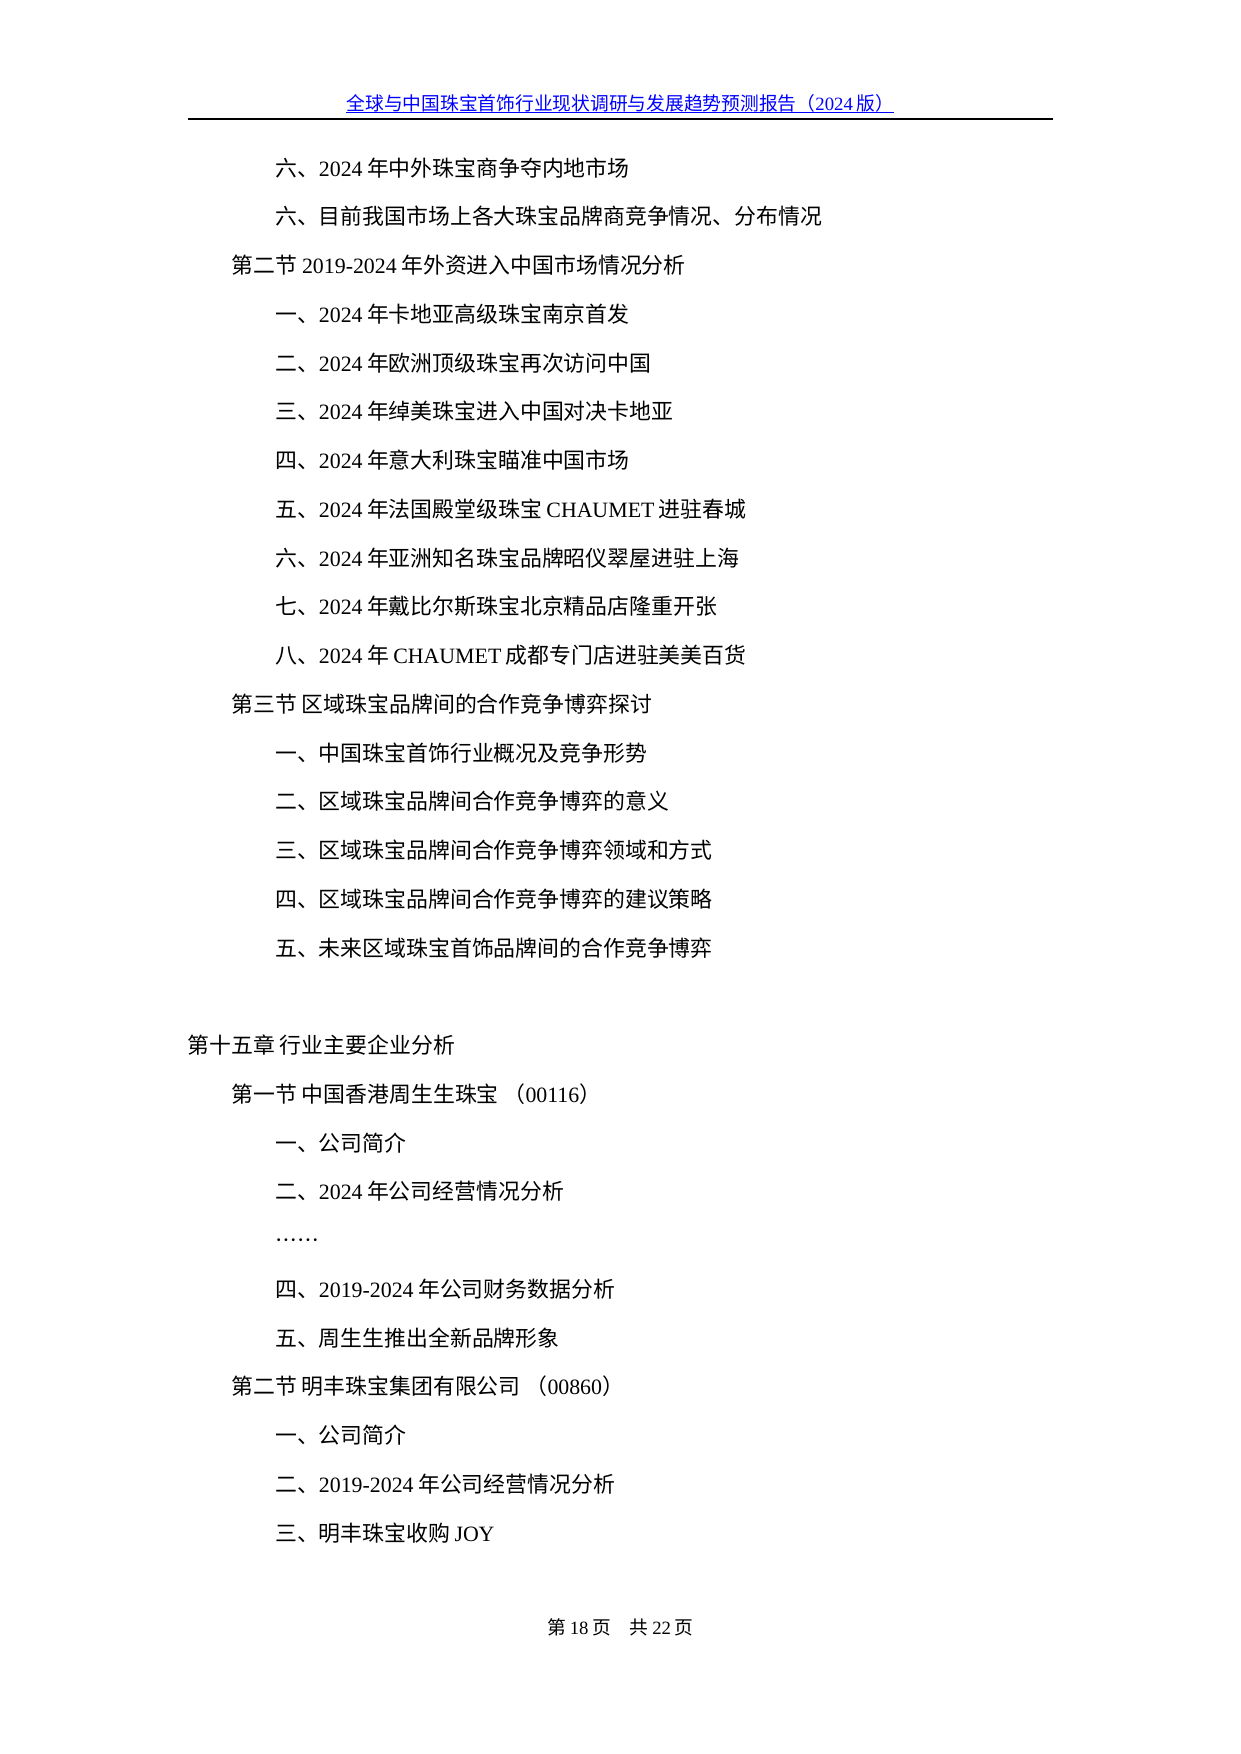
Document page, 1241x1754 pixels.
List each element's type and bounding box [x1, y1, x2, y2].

text [187, 150, 1053, 1548]
